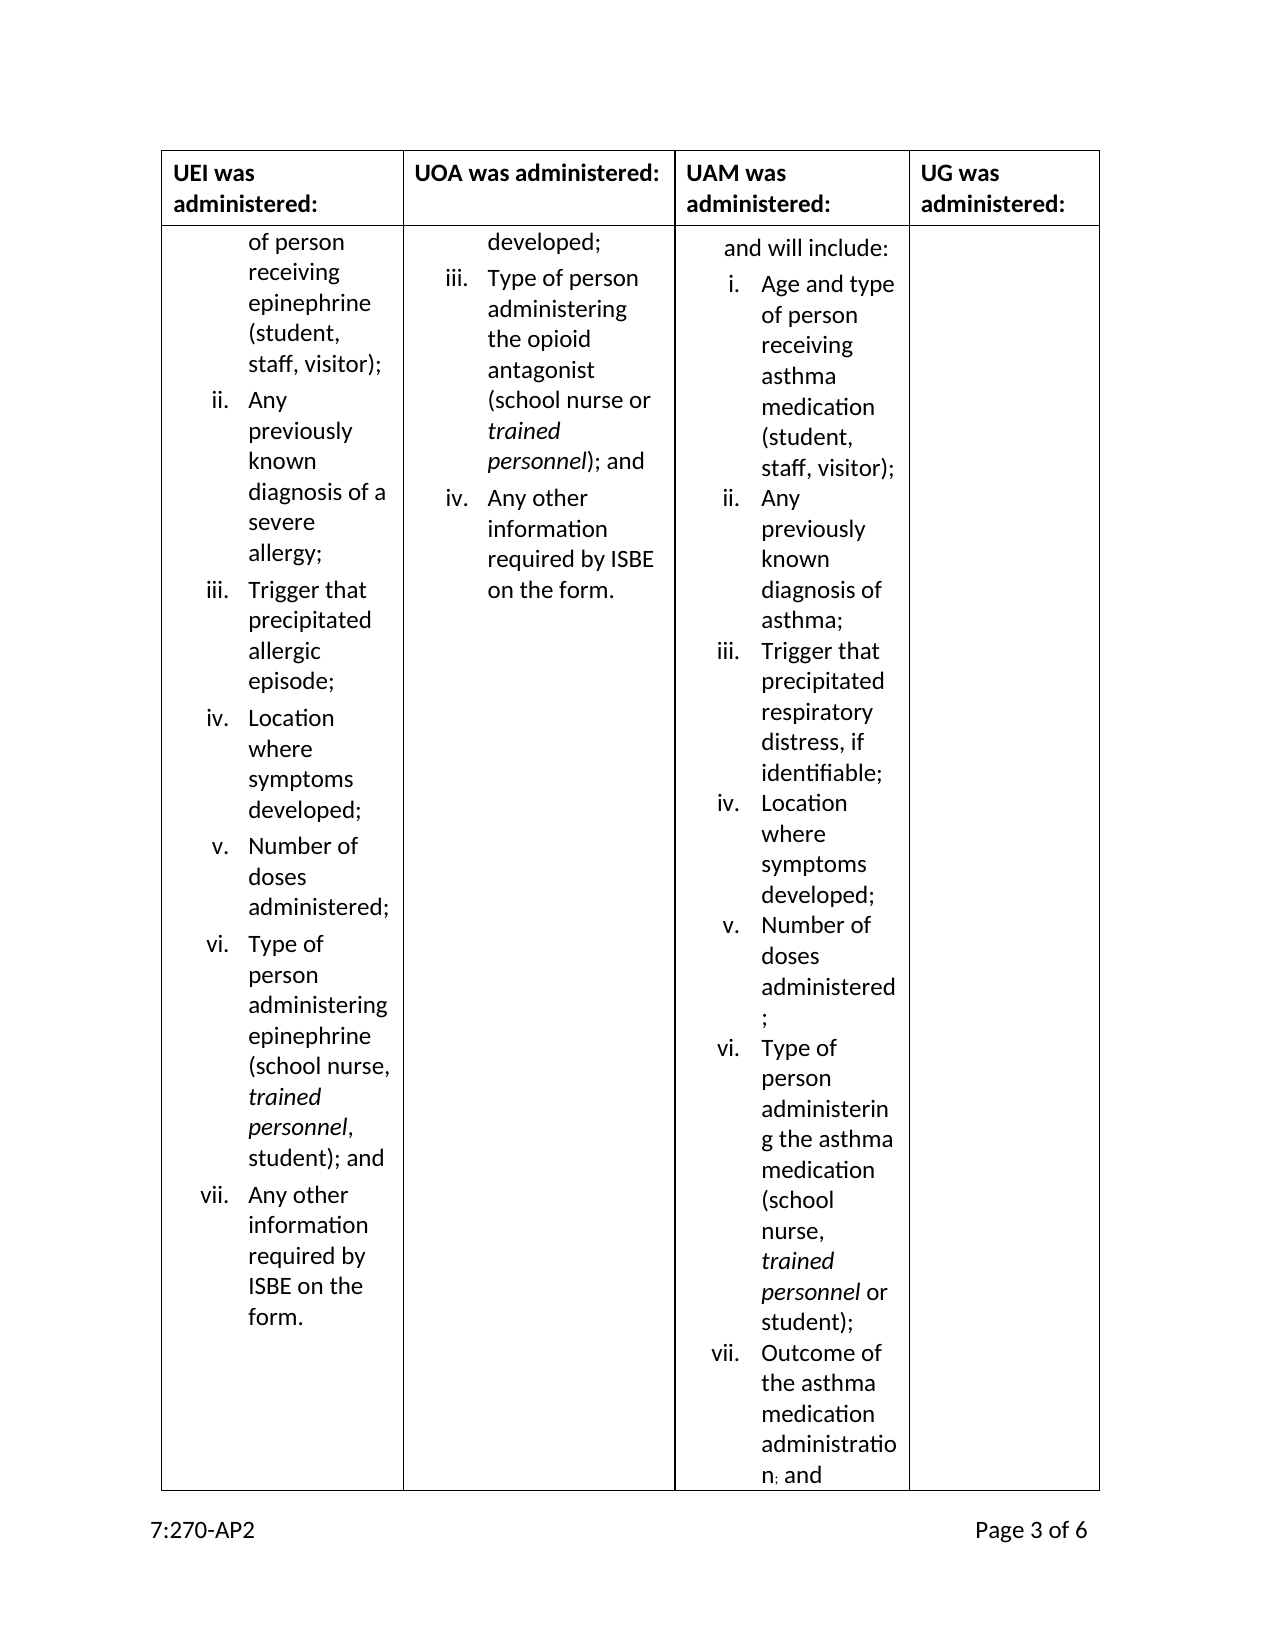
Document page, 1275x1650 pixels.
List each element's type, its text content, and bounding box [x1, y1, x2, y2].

table_header UG was administered: [910, 151, 1099, 224]
table_header UOA was administered: [404, 151, 674, 224]
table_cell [162, 226, 403, 1489]
table_header UEI was administered: [162, 151, 403, 224]
table_header UAM was administered: [676, 151, 909, 224]
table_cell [910, 226, 1099, 1489]
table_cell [676, 226, 909, 1489]
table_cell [404, 226, 674, 1489]
